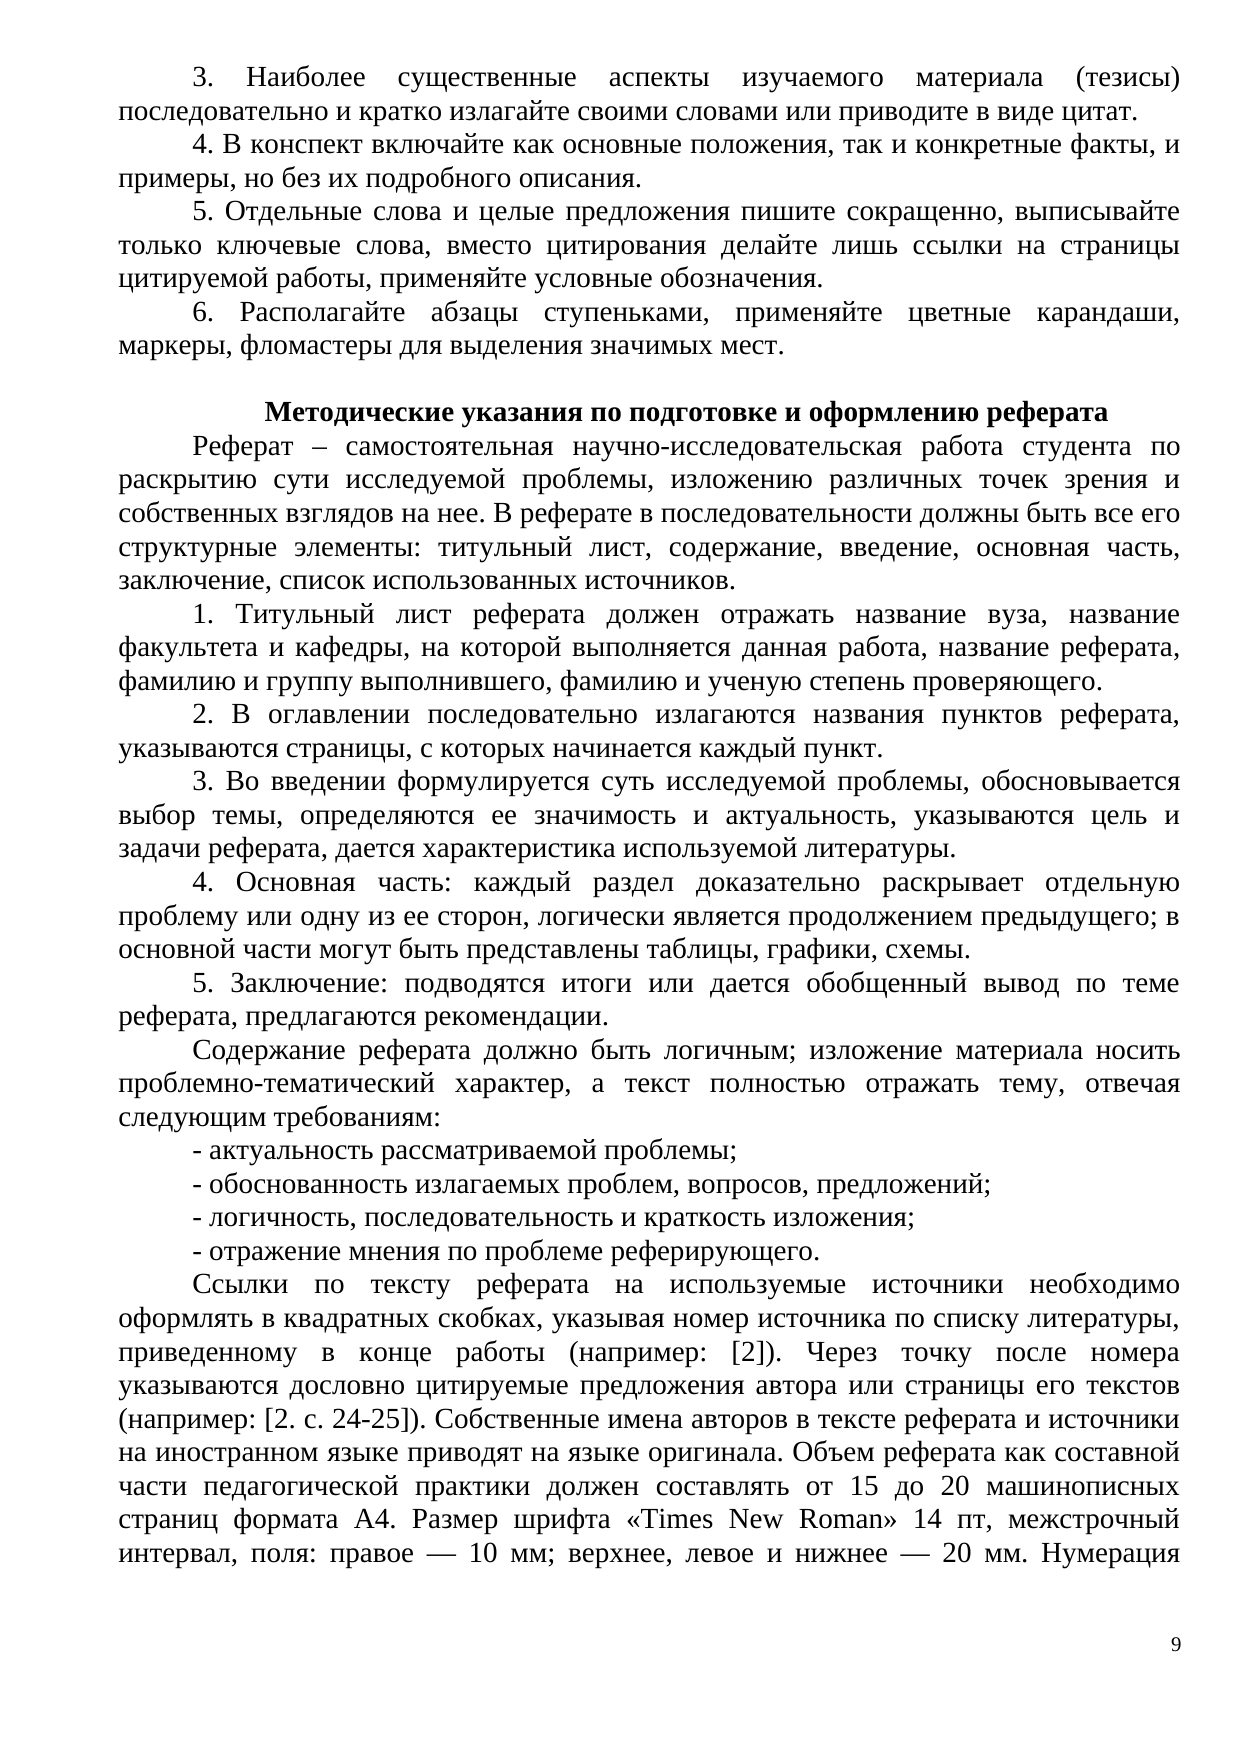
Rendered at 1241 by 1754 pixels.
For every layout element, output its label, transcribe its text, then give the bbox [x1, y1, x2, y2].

text 5. Отдельные слова и целые предложения пишите сокращенно, выписывайте только ключевые слова, вместо цитирования делайте лишь ссылки на страницы цитируемой работы, применяйте условные обозначения. [118, 193, 1181, 294]
text - отражение мнения по проблеме реферирующего. [118, 1233, 1181, 1267]
text 2. В оглавлении последовательно излагаются названия пунктов реферата, указываются страницы, с которых начинается каждый пункт. [118, 696, 1181, 763]
text 1. Титульный лист реферата должен отражать название вуза, название факультета и кафедры, на которой выполняется данная работа, название реферата, фамилию и группу выполнившего, фамилию и ученую степень проверяющего. [118, 596, 1181, 696]
text 5. Заключение: подводятся итоги или дается обобщенный вывод по теме реферата, предлагаются рекомендации. [118, 965, 1181, 1032]
text 3. Во введении формулируется суть исследуемой проблемы, обосновывается выбор темы, определяются ее значимость и актуальность, указываются цель и задачи реферата, дается характеристика используемой литературы. [118, 763, 1181, 864]
text 4. В конспект включайте как основные положения, так и конкретные факты, и примеры, но без их подробного описания. [118, 126, 1181, 193]
text - обоснованность излагаемых проблем, вопросов, предложений; [118, 1166, 1181, 1199]
text - актуальность рассматриваемой проблемы; [118, 1132, 1181, 1166]
text 3. Наиболее существенные аспекты изучаемого материала (тезисы) последовательно и кратко излагайте своими словами или приводите в виде цитат. [118, 59, 1181, 126]
text - логичность, последовательность и краткость изложения; [118, 1199, 1181, 1233]
text Содержание реферата должно быть логичным; изложение материала носить проблемно-тематический характер, а текст полностью отражать тему, отвечая следующим требованиям: [118, 1032, 1181, 1132]
text Реферат – самостоятельная научно-исследовательская работа студента по раскрытию сути исследуемой проблемы, изложению различных точек зрения и собственных взглядов на нее. В реферате в последовательности должны быть все его структурные элементы: титульный лист, содержание, введение, основная часть, заключение, список использованных источников. [118, 428, 1181, 596]
text Методические указания по подготовке и оформлению реферата [118, 394, 1181, 428]
text 4. Основная часть: каждый раздел доказательно раскрывает отдельную проблему или одну из ее сторон, логически является продолжением предыдущего; в основной части могут быть представлены таблицы, графики, схемы. [118, 864, 1181, 965]
text 6. Располагайте абзацы ступеньками, применяйте цветные карандаши, маркеры, фломастеры для выделения значимых мест. [118, 294, 1181, 361]
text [118, 1267, 1181, 1568]
